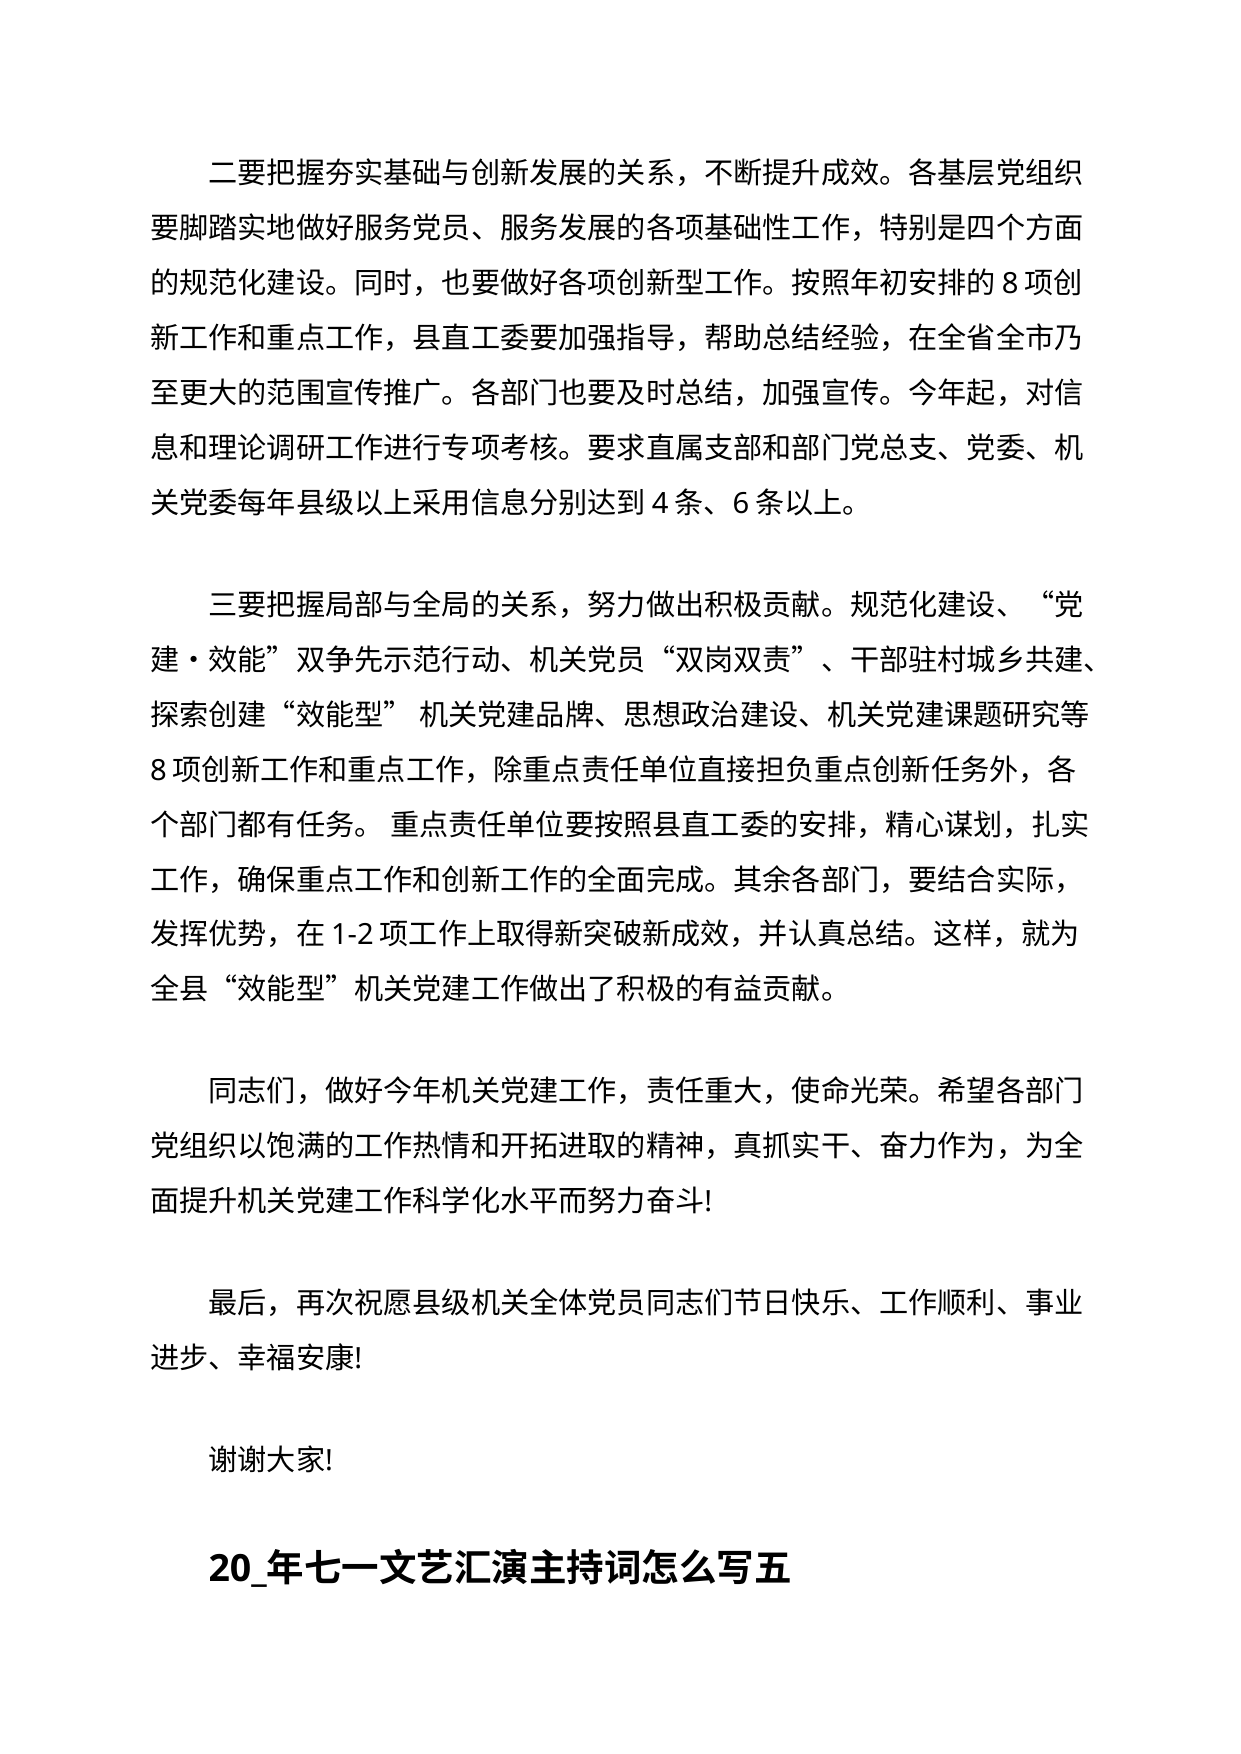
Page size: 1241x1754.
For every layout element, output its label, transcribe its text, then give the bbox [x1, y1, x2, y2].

text 三要把握局部与全局的关系，努力做出积极贡献。规范化建设、“党建•效能”双争先示范行动、机关党员“双岗双责”、干部驻村城乡共建、探索创建“效能型” 机关党建品牌、思想政治建设、机关党建课题研究等8项创新工作和重点工作，除重点责任单位直接担负重点创新任务外，各个部门都有任务。 重点责任单位要按照县直工委的安排，精心谋划，扎实工作，确保重点工作和创新工作的全面完成。其余各部门，要结合实际，发挥优势，在1-2项工作上取得新突破新成效，并认真总结。这样，就为全县“效能型”机关党建工作做出了积极的有益贡献。 [150, 581, 1090, 1008]
text 最后，再次祝愿县级机关全体党员同志们节日快乐、工作顺利、事业进步、幸福安康! [150, 1279, 1090, 1377]
text 二要把握夯实基础与创新发展的关系，不断提升成效。各基层党组织要脚踏实地做好服务党员、服务发展的各项基础性工作，特别是四个方面的规范化建设。同时，也要做好各项创新型工作。按照年初安排的8项创新工作和重点工作，县直工委要加强指导，帮助总结经验，在全省全市乃至更大的范围宣传推广。各部门也要及时总结，加强宣传。今年起，对信息和理论调研工作进行专项考核。要求直属支部和部门党总支、党委、机关党委每年县级以上采用信息分别达到4条、6条以上。 [150, 150, 1090, 522]
text 同志们，做好今年机关党建工作，责任重大，使命光荣。希望各部门党组织以饱满的工作热情和开拓进取的精神，真抓实干、奋力作为，为全面提升机关党建工作科学化水平而努力奋斗! [150, 1068, 1090, 1220]
text 谢谢大家! [150, 1436, 1090, 1479]
text 20_年七一文艺汇演主持词怎么写五 [150, 1538, 1090, 1593]
